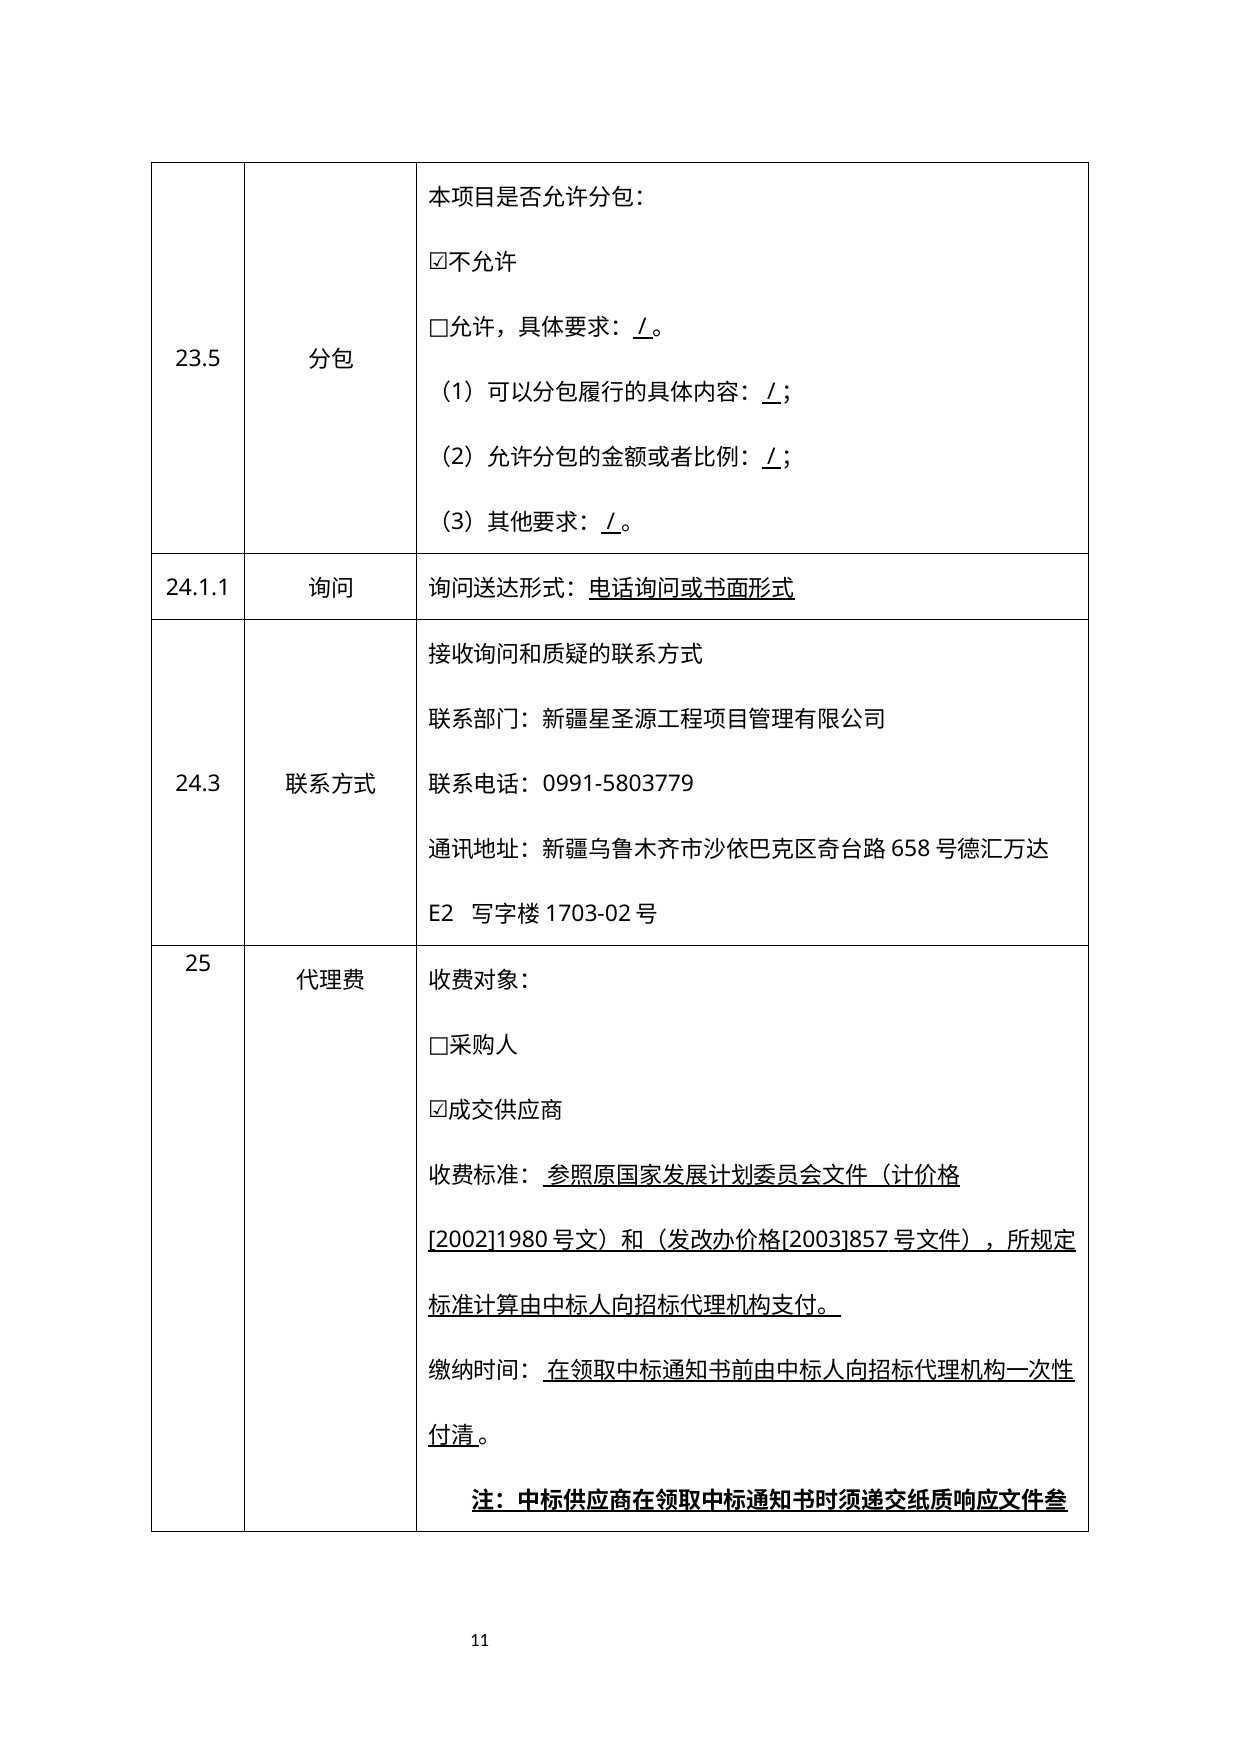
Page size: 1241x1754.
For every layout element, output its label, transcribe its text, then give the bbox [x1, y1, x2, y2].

table_cell 24.3 [152, 620, 244, 945]
table_cell 分包 [245, 163, 416, 553]
table_cell 24.1.1 [152, 554, 244, 619]
table_cell 本项目是否允许分包： ☑不允许 □允许，具体要求： / 。 可以分包履行的具体内容： / ； 允许分包的金额或者比例： / ； （3）其他要求： / 。 [417, 163, 1088, 553]
table_cell 23.5 [152, 163, 244, 553]
table_cell 询问 [245, 554, 416, 619]
table_cell 25 [152, 946, 244, 1531]
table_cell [417, 946, 1088, 1531]
table_cell 询问送达形式：电话询问或书面形式 [417, 554, 1088, 619]
table_cell 代理费 [245, 946, 416, 1531]
table_cell 接收询问和质疑的联系方式 联系部门：新疆星圣源工程项目管理有限公司 联系电话：0991-5803779 通讯地址：新疆乌鲁木齐市沙依巴克区奇台路658号德汇万达E2 写字楼1703-02号 [417, 620, 1088, 945]
table_cell 联系方式 [245, 620, 416, 945]
